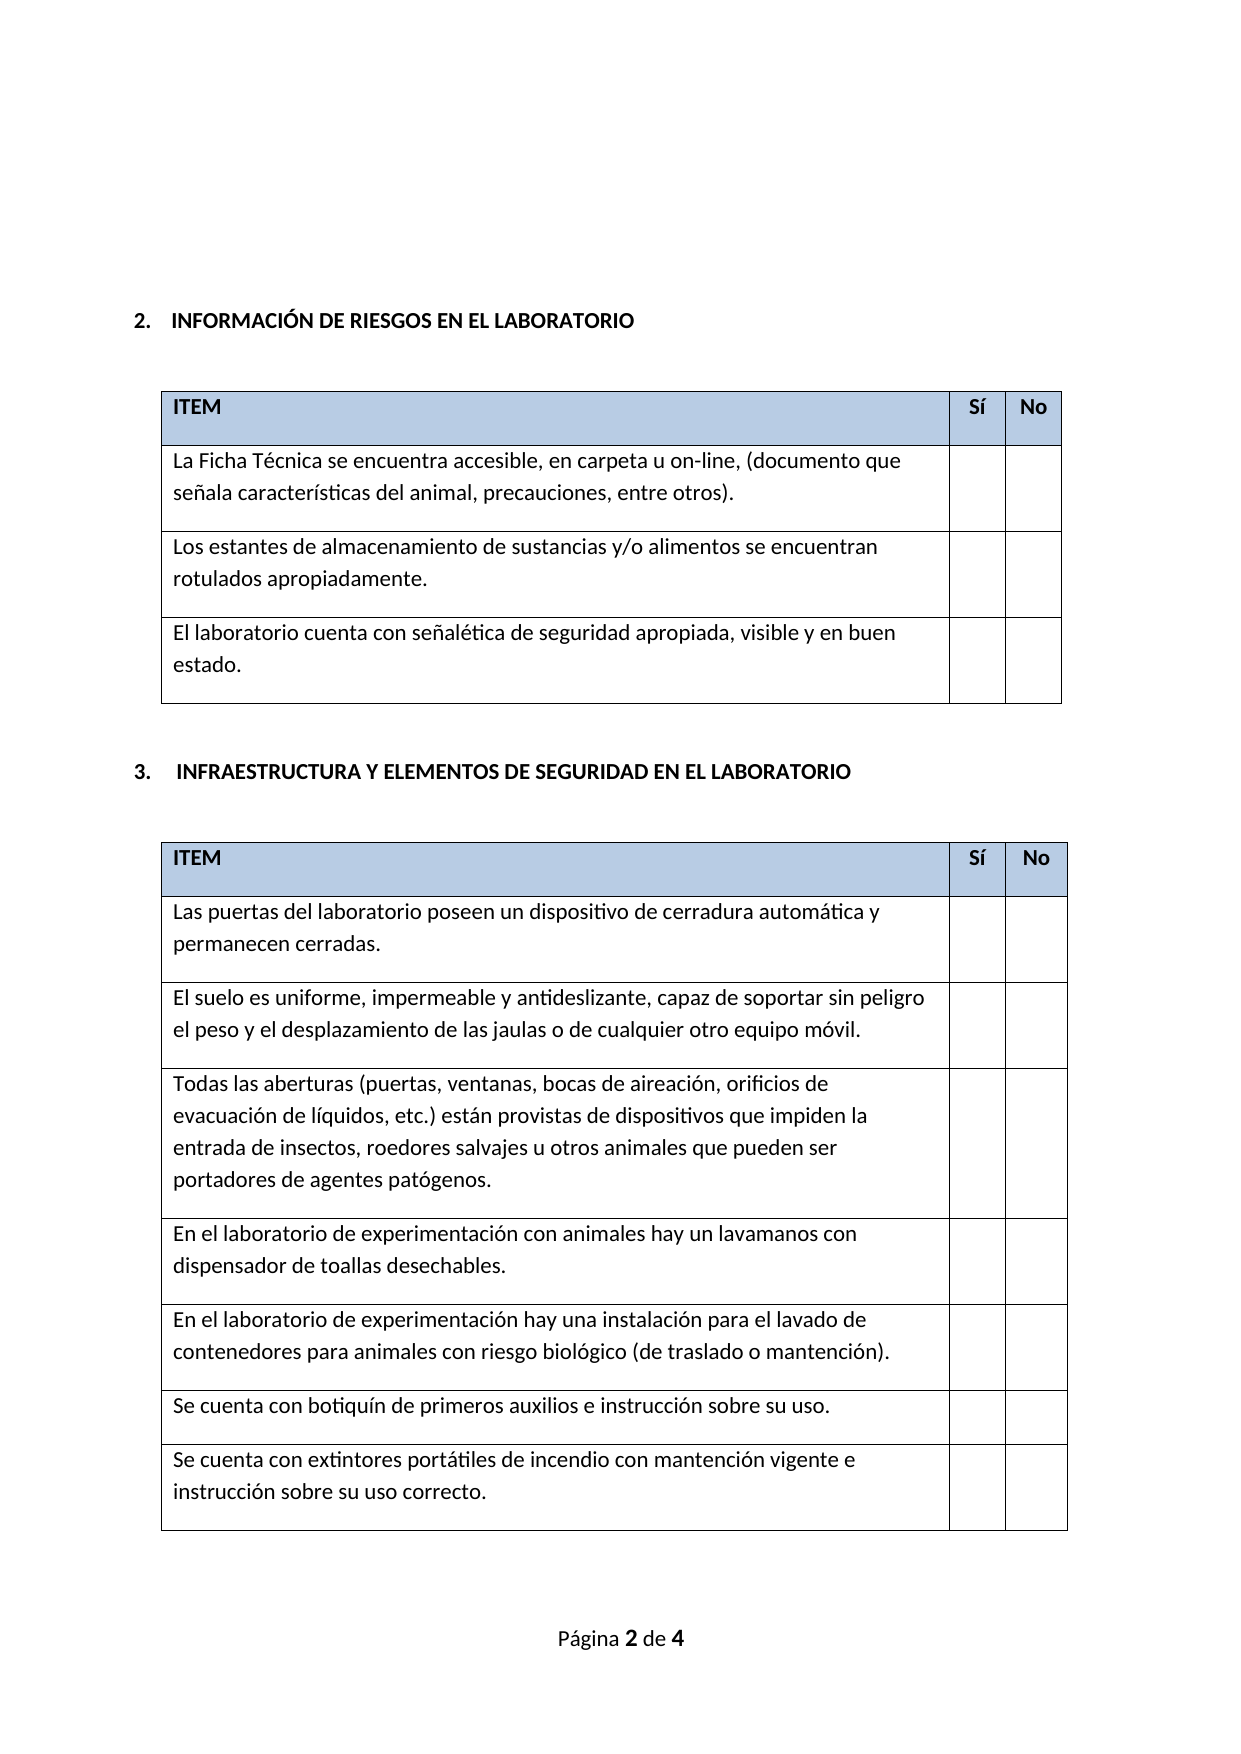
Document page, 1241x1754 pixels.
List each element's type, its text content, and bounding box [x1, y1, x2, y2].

table_cell [1006, 897, 1067, 982]
table_cell Se cuenta con extintores portátiles de incendio con mantención vigente e instrucción sobre su uso correcto. [162, 1445, 949, 1529]
table_cell [1006, 1069, 1067, 1218]
table_cell El laboratorio cuenta con señalética de seguridad apropiada, visible y en buen estado. [162, 618, 949, 703]
table_cell [950, 1391, 1005, 1444]
list INFRAESTRUCTURA Y ELEMENTOS DE SEGURIDAD EN EL LABORATORIO [133, 757, 1108, 785]
table_cell Todas las aberturas (puertas, ventanas, bocas de aireación, orificios de evacuación de líquidos, etc.) están provistas de dispositivos que impiden la entrada de insectos, roedores salvajes u otros animales que pueden ser portadores de agentes patógenos. [162, 1069, 949, 1218]
table_cell La Ficha Técnica se encuentra accesible, en carpeta u on-line, (documento que señala características del animal, precauciones, entre otros). [162, 446, 949, 531]
table_cell [1006, 532, 1061, 617]
table_cell [950, 1305, 1005, 1390]
table_cell Las puertas del laboratorio poseen un dispositivo de cerradura automática y permanecen cerradas. [162, 897, 949, 982]
table_header Sí [950, 843, 1005, 896]
table_cell [950, 532, 1005, 617]
table_header ITEM [162, 843, 949, 896]
table_cell [1006, 1391, 1067, 1444]
table_header Sí [950, 392, 1005, 445]
table_cell [950, 446, 1005, 531]
table_cell [950, 1445, 1005, 1529]
table_cell [1006, 618, 1061, 703]
table_header No [1006, 392, 1061, 445]
table_header ITEM [162, 392, 949, 445]
table_cell [950, 1069, 1005, 1218]
table_cell [1006, 983, 1067, 1068]
table_cell [1006, 1445, 1067, 1529]
table_cell En el laboratorio de experimentación con animales hay un lavamanos con dispensador de toallas desechables. [162, 1219, 949, 1304]
table_cell [950, 1219, 1005, 1304]
table_cell [1006, 446, 1061, 531]
table_cell Los estantes de almacenamiento de sustancias y/o alimentos se encuentran rotulados apropiadamente. [162, 532, 949, 617]
table_cell Se cuenta con botiquín de primeros auxilios e instrucción sobre su uso. [162, 1391, 949, 1444]
table_cell [950, 897, 1005, 982]
table_header No [1006, 843, 1067, 896]
table_cell [1006, 1219, 1067, 1304]
list INFORMACIÓN DE RIESGOS EN EL LABORATORIO [133, 306, 1108, 334]
table_cell [1006, 1305, 1067, 1390]
table_cell [950, 983, 1005, 1068]
table_cell El suelo es uniforme, impermeable y antideslizante, capaz de soportar sin peligro el peso y el desplazamiento de las jaulas o de cualquier otro equipo móvil. [162, 983, 949, 1068]
table_cell En el laboratorio de experimentación hay una instalación para el lavado de contenedores para animales con riesgo biológico (de traslado o mantención). [162, 1305, 949, 1390]
table_cell [950, 618, 1005, 703]
